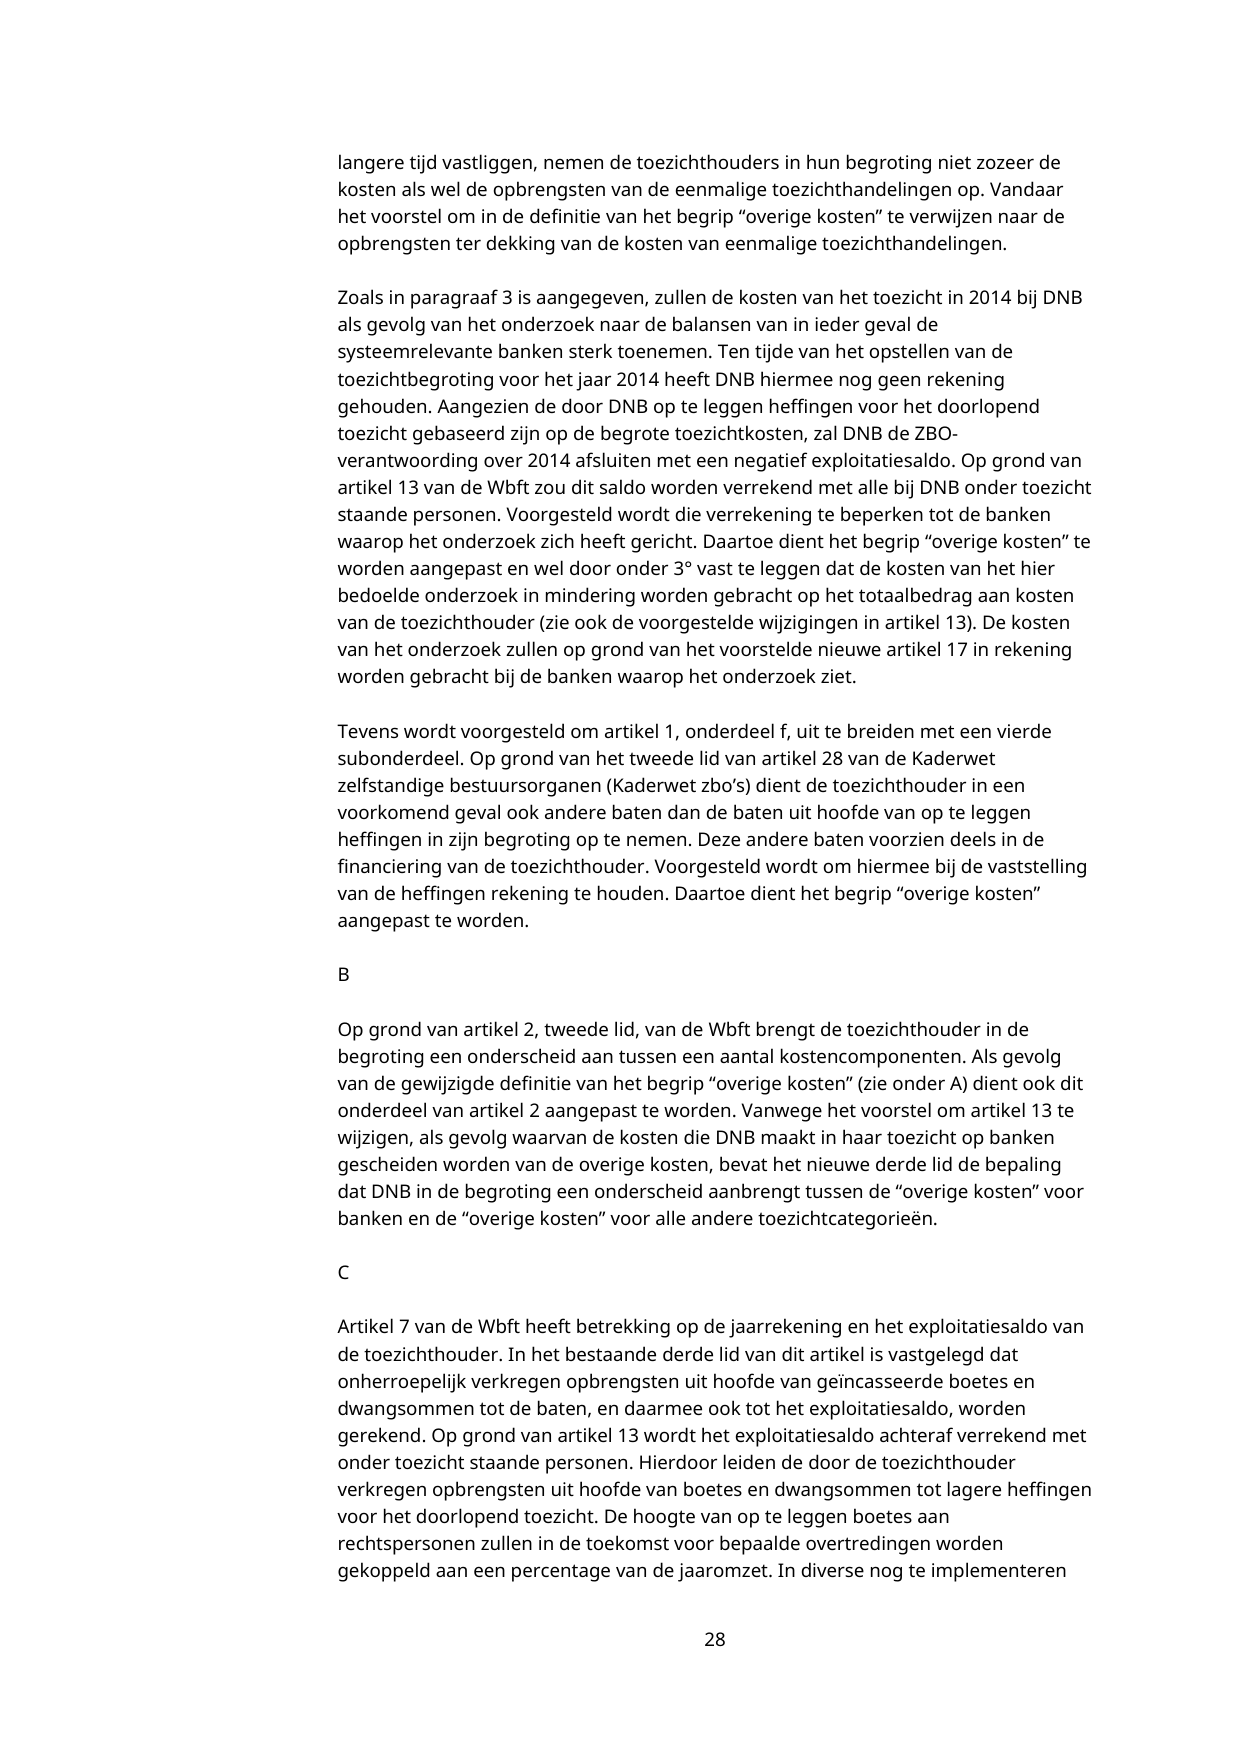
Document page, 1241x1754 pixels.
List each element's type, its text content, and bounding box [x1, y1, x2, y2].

text Op grond van artikel 2, tweede lid, van de Wbft brengt de toezichthouder in de begroting een onderscheid aan tussen een aantal kostencomponenten. Als gevolg van de gewijzigde definitie van het begrip “overige kosten” (zie onder A) dient ook dit onderdeel van artikel 2 aangepast te worden. Vanwege het voorstel om artikel 13 te wijzigen, als gevolg waarvan de kosten die DNB maakt in haar toezicht op banken gescheiden worden van de overige kosten, bevat het nieuwe derde lid de bepaling dat DNB in de begroting een onderscheid aanbrengt tussen de “overige kosten” voor banken en de “overige kosten” voor alle andere toezichtcategorieën. [337, 1014, 1092, 1231]
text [337, 148, 1092, 256]
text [337, 1312, 1092, 1583]
text B [337, 960, 1092, 987]
text C [337, 1258, 1092, 1285]
text Zoals in paragraaf 3 is aangegeven, zullen de kosten van het toezicht in 2014 bij DNB als gevolg van het onderzoek naar de balansen van in ieder geval de systeemrelevante banken sterk toenemen. Ten tijde van het opstellen van de toezichtbegroting voor het jaar 2014 heeft DNB hiermee nog geen rekening gehouden. Aangezien de door DNB op te leggen heffingen voor het doorlopend toezicht gebaseerd zijn op de begrote toezichtkosten, zal DNB de ZBO-verantwoording over 2014 afsluiten met een negatief exploitatiesaldo. Op grond van artikel 13 van de Wbft zou dit saldo worden verrekend met alle bij DNB onder toezicht staande personen. Voorgesteld wordt die verrekening te beperken tot de banken waarop het onderzoek zich heeft gericht. Daartoe dient het begrip “overige kosten” te worden aangepast en wel door onder 3° vast te leggen dat de kosten van het hier bedoelde onderzoek in mindering worden gebracht op het totaalbedrag aan kosten van de toezichthouder (zie ook de voorgestelde wijzigingen in artikel 13). De kosten van het onderzoek zullen op grond van het voorstelde nieuwe artikel 17 in rekening worden gebracht bij de banken waarop het onderzoek ziet. [337, 283, 1092, 689]
text Tevens wordt voorgesteld om artikel 1, onderdeel f, uit te breiden met een vierde subonderdeel. Op grond van het tweede lid van artikel 28 van de Kaderwet zelfstandige bestuursorganen (Kaderwet zbo’s) dient de toezichthouder in een voorkomend geval ook andere baten dan de baten uit hoofde van op te leggen heffingen in zijn begroting op te nemen. Deze andere baten voorzien deels in de financiering van de toezichthouder. Voorgesteld wordt om hiermee bij de vaststelling van de heffingen rekening te houden. Daartoe dient het begrip “overige kosten” aangepast te worden. [337, 716, 1092, 933]
